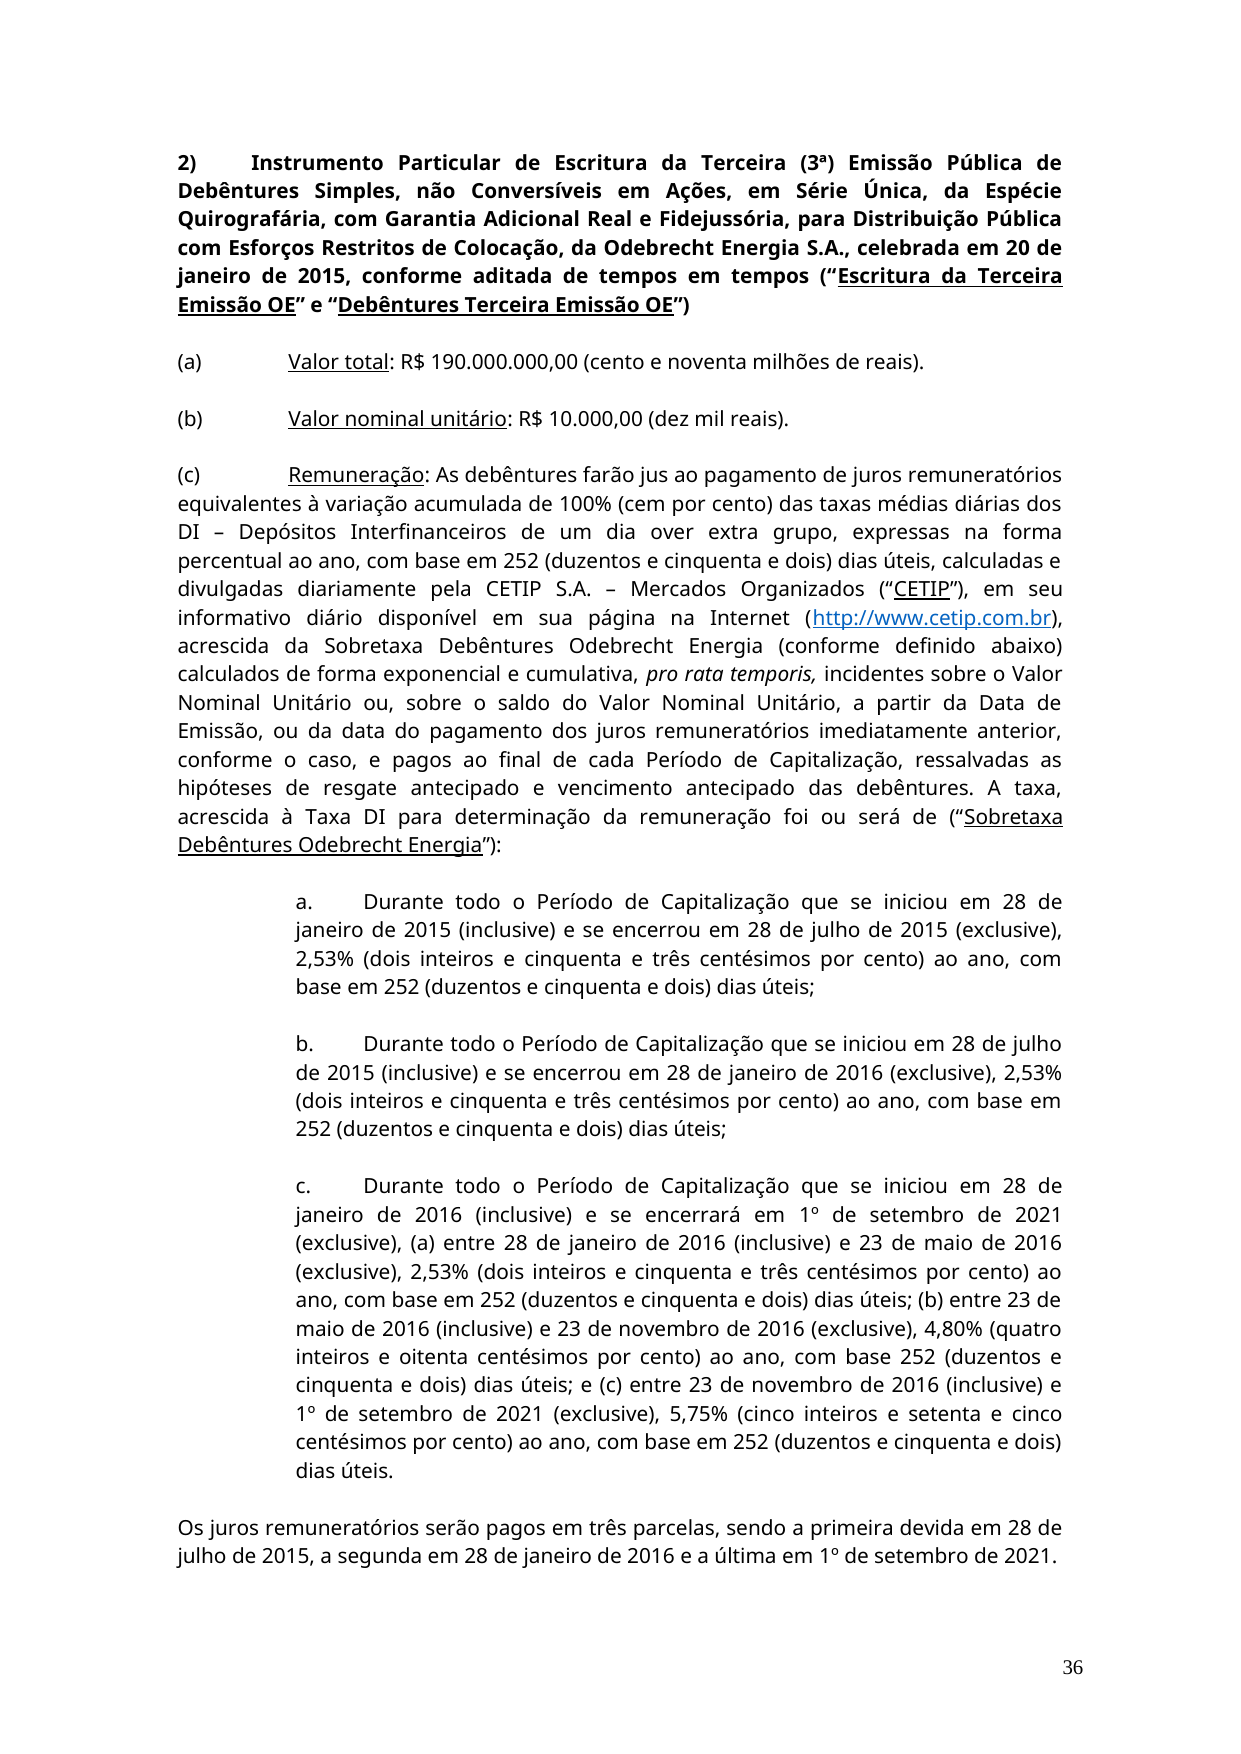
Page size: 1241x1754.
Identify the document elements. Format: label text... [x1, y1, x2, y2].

list Valor total: R$ 190.000.000,00 (cento e noventa milhões de reais). [177, 347, 1063, 375]
list Durante todo o Período de Capitalização que se iniciou em 28 de janeiro de 2015 (inclusive) e se encerrou em 28 de julho de 2015 (exclusive), 2,53% (dois inteiros e cinquenta e três centésimos por cento) ao ano, com base em 252 (duzentos e cinquenta e dois) dias úteis; [295, 887, 1063, 1001]
list Durante todo o Período de Capitalização que se iniciou em 28 de janeiro de 2016 (inclusive) e se encerrará em 1º de setembro de 2021 (exclusive), (a) entre 28 de janeiro de 2016 (inclusive) e 23 de maio de 2016 (exclusive), 2,53% (dois inteiros e cinquenta e três centésimos por cento) ao ano, com base em 252 (duzentos e cinquenta e dois) dias úteis; (b) entre 23 de maio de 2016 (inclusive) e 23 de novembro de 2016 (exclusive), 4,80% (quatro inteiros e oitenta centésimos por cento) ao ano, com base 252 (duzentos e cinquenta e dois) dias úteis; e (c) entre 23 de novembro de 2016 (inclusive) e 1º de setembro de 2021 (exclusive), 5,75% (cinco inteiros e setenta e cinco centésimos por cento) ao ano, com base em 252 (duzentos e cinquenta e dois) dias úteis. [295, 1171, 1063, 1484]
text Os juros remuneratórios serão pagos em três parcelas, sendo a primeira devida em 28 de julho de 2015, a segunda em 28 de janeiro de 2016 e a última em 1º de setembro de 2021. [177, 1513, 1063, 1569]
list Instrumento Particular de Escritura da Terceira (3ª) Emissão Pública de Debêntures Simples, não Conversíveis em Ações, em Série Única, da Espécie Quirografária, com Garantia Adicional Real e Fidejussória, para Distribuição Pública com Esforços Restritos de Colocação, da Odebrecht Energia S.A., celebrada em 20 de janeiro de 2015, conforme aditada de tempos em tempos (“Escritura da Terceira Emissão OE” e “Debêntures Terceira Emissão OE”) [177, 148, 1063, 318]
list Valor nominal unitário: R$ 10.000,00 (dez mil reais). [177, 404, 1063, 432]
list Remuneração: As debêntures farão jus ao pagamento de juros remuneratórios equivalentes à variação acumulada de 100% (cem por cento) das taxas médias diárias dos DI – Depósitos Interfinanceiros de um dia over extra grupo, expressas na forma percentual ao ano, com base em 252 (duzentos e cinquenta e dois) dias úteis, calculadas e divulgadas diariamente pela CETIP S.A. – Mercados Organizados (“CETIP”), em seu informativo diário disponível em sua página na Internet (http://www.cetip.com.br), acrescida da Sobretaxa Debêntures Odebrecht Energia (conforme definido abaixo) calculados de forma exponencial e cumulativa, pro rata temporis, incidentes sobre o Valor Nominal Unitário ou, sobre o saldo do Valor Nominal Unitário, a partir da Data de Emissão, ou da data do pagamento dos juros remuneratórios imediatamente anterior, conforme o caso, e pagos ao final de cada Período de Capitalização, ressalvadas as hipóteses de resgate antecipado e vencimento antecipado das debêntures. A taxa, acrescida à Taxa DI para determinação da remuneração foi ou será de (“Sobretaxa Debêntures Odebrecht Energia”): [177, 461, 1063, 859]
list Durante todo o Período de Capitalização que se iniciou em 28 de julho de 2015 (inclusive) e se encerrou em 28 de janeiro de 2016 (exclusive), 2,53% (dois inteiros e cinquenta e três centésimos por cento) ao ano, com base em 252 (duzentos e cinquenta e dois) dias úteis; [295, 1029, 1063, 1143]
